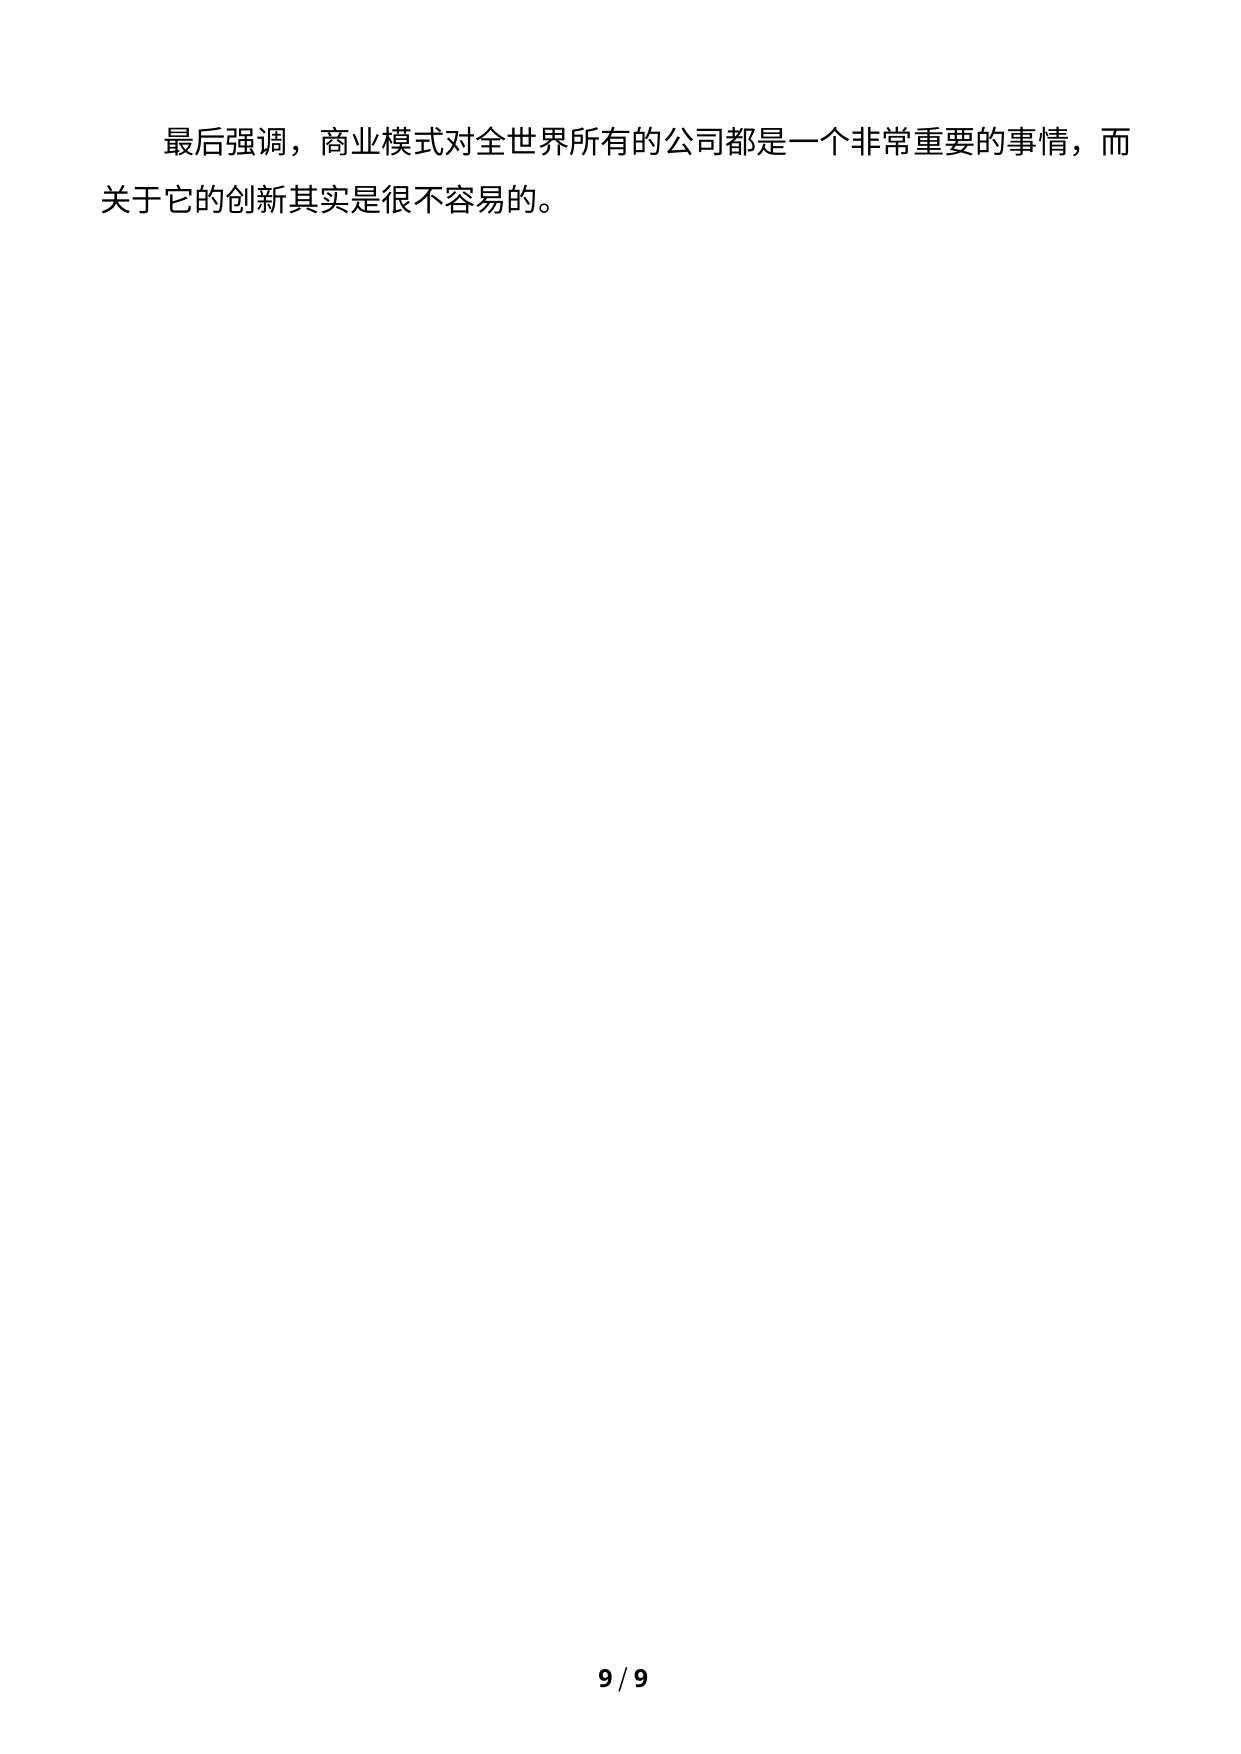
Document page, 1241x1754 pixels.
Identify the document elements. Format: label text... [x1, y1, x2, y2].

text 最后强调，商业模式对全世界所有的公司都是一个非常重要的事情，而关于它的创新其实是很不容易的。 [100, 107, 1140, 223]
